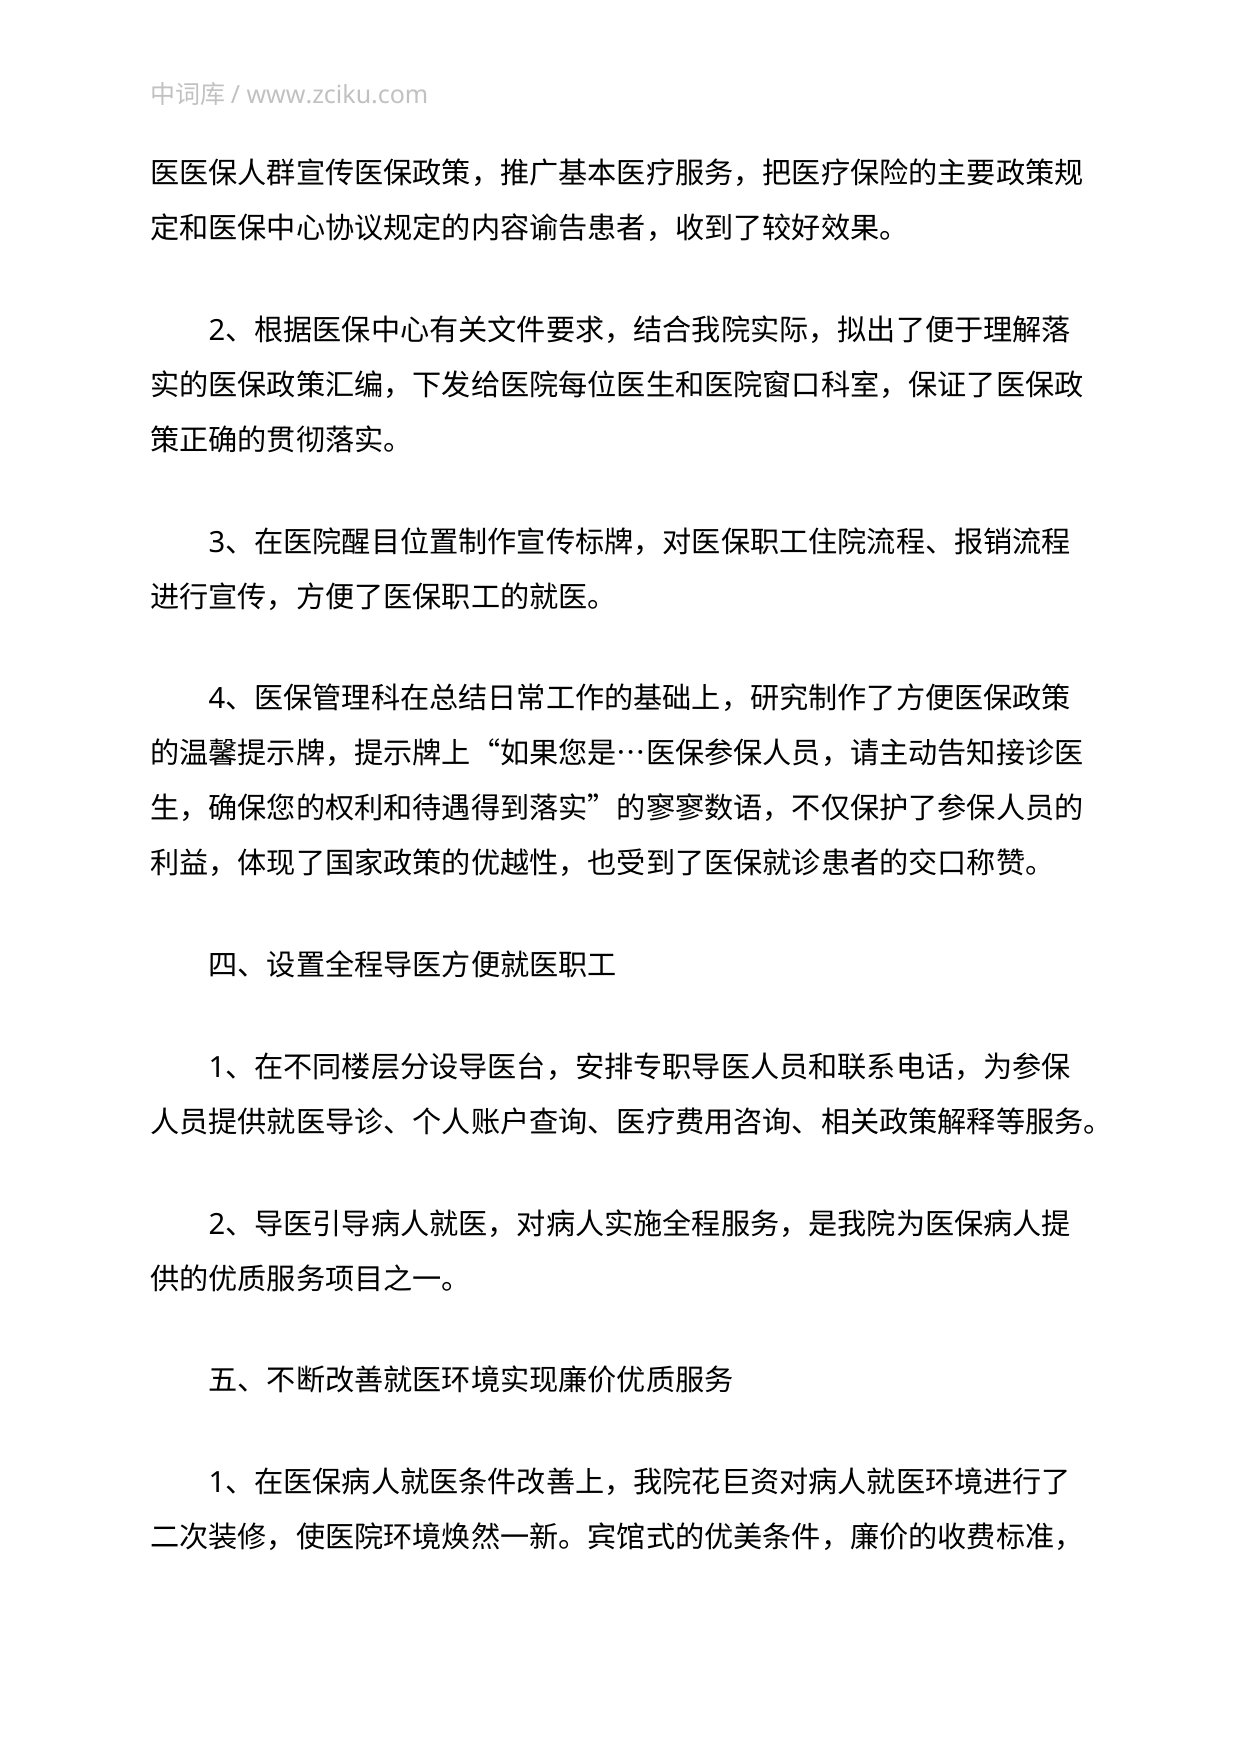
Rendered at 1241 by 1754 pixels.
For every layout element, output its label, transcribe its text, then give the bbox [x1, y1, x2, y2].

text 四、设置全程导医方便就医职工 [150, 942, 1090, 984]
text 4、医保管理科在总结日常工作的基础上，研究制作了方便医保政策的温馨提示牌，提示牌上“如果您是…医保参保人员，请主动告知接诊医生，确保您的权利和待遇得到落实”的寥寥数语，不仅保护了参保人员的利益，体现了国家政策的优越性，也受到了医保就诊患者的交口称赞。 [150, 675, 1090, 882]
text 五、不断改善就医环境实现廉价优质服务 [150, 1357, 1090, 1399]
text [150, 1459, 1090, 1556]
text 3、在医院醒目位置制作宣传标牌，对医保职工住院流程、报销流程进行宣传，方便了医保职工的就医。 [150, 518, 1090, 616]
text 2、导医引导病人就医，对病人实施全程服务，是我院为医保病人提供的优质服务项目之一。 [150, 1200, 1090, 1297]
text 1、在不同楼层分设导医台，安排专职导医人员和联系电话，为参保人员提供就医导诊、个人账户查询、医疗费用咨询、相关政策解释等服务。 [150, 1043, 1090, 1141]
text 2、根据医保中心有关文件要求，结合我院实际，拟出了便于理解落实的医保政策汇编，下发给医院每位医生和医院窗口科室，保证了医保政策正确的贯彻落实。 [150, 307, 1090, 459]
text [150, 150, 1090, 247]
